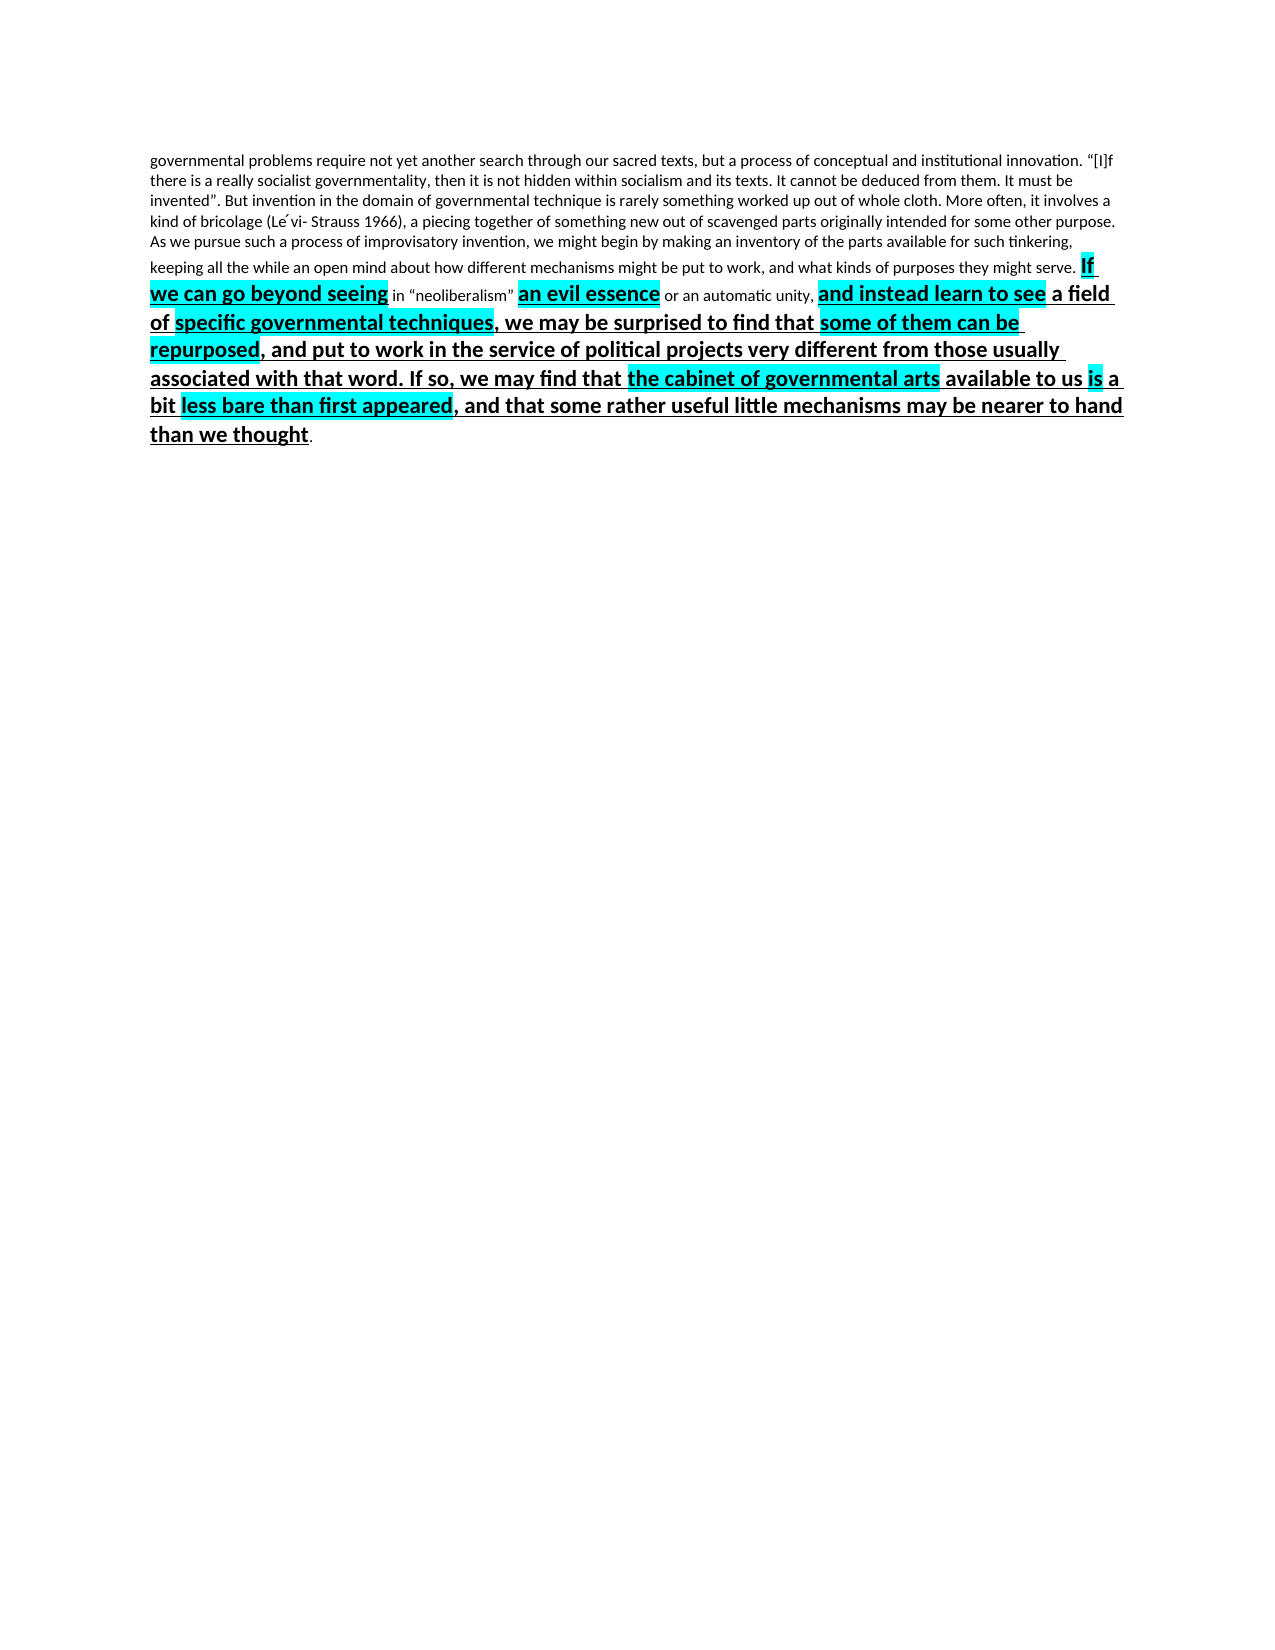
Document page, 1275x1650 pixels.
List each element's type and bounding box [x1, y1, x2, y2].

text [150, 150, 1125, 448]
